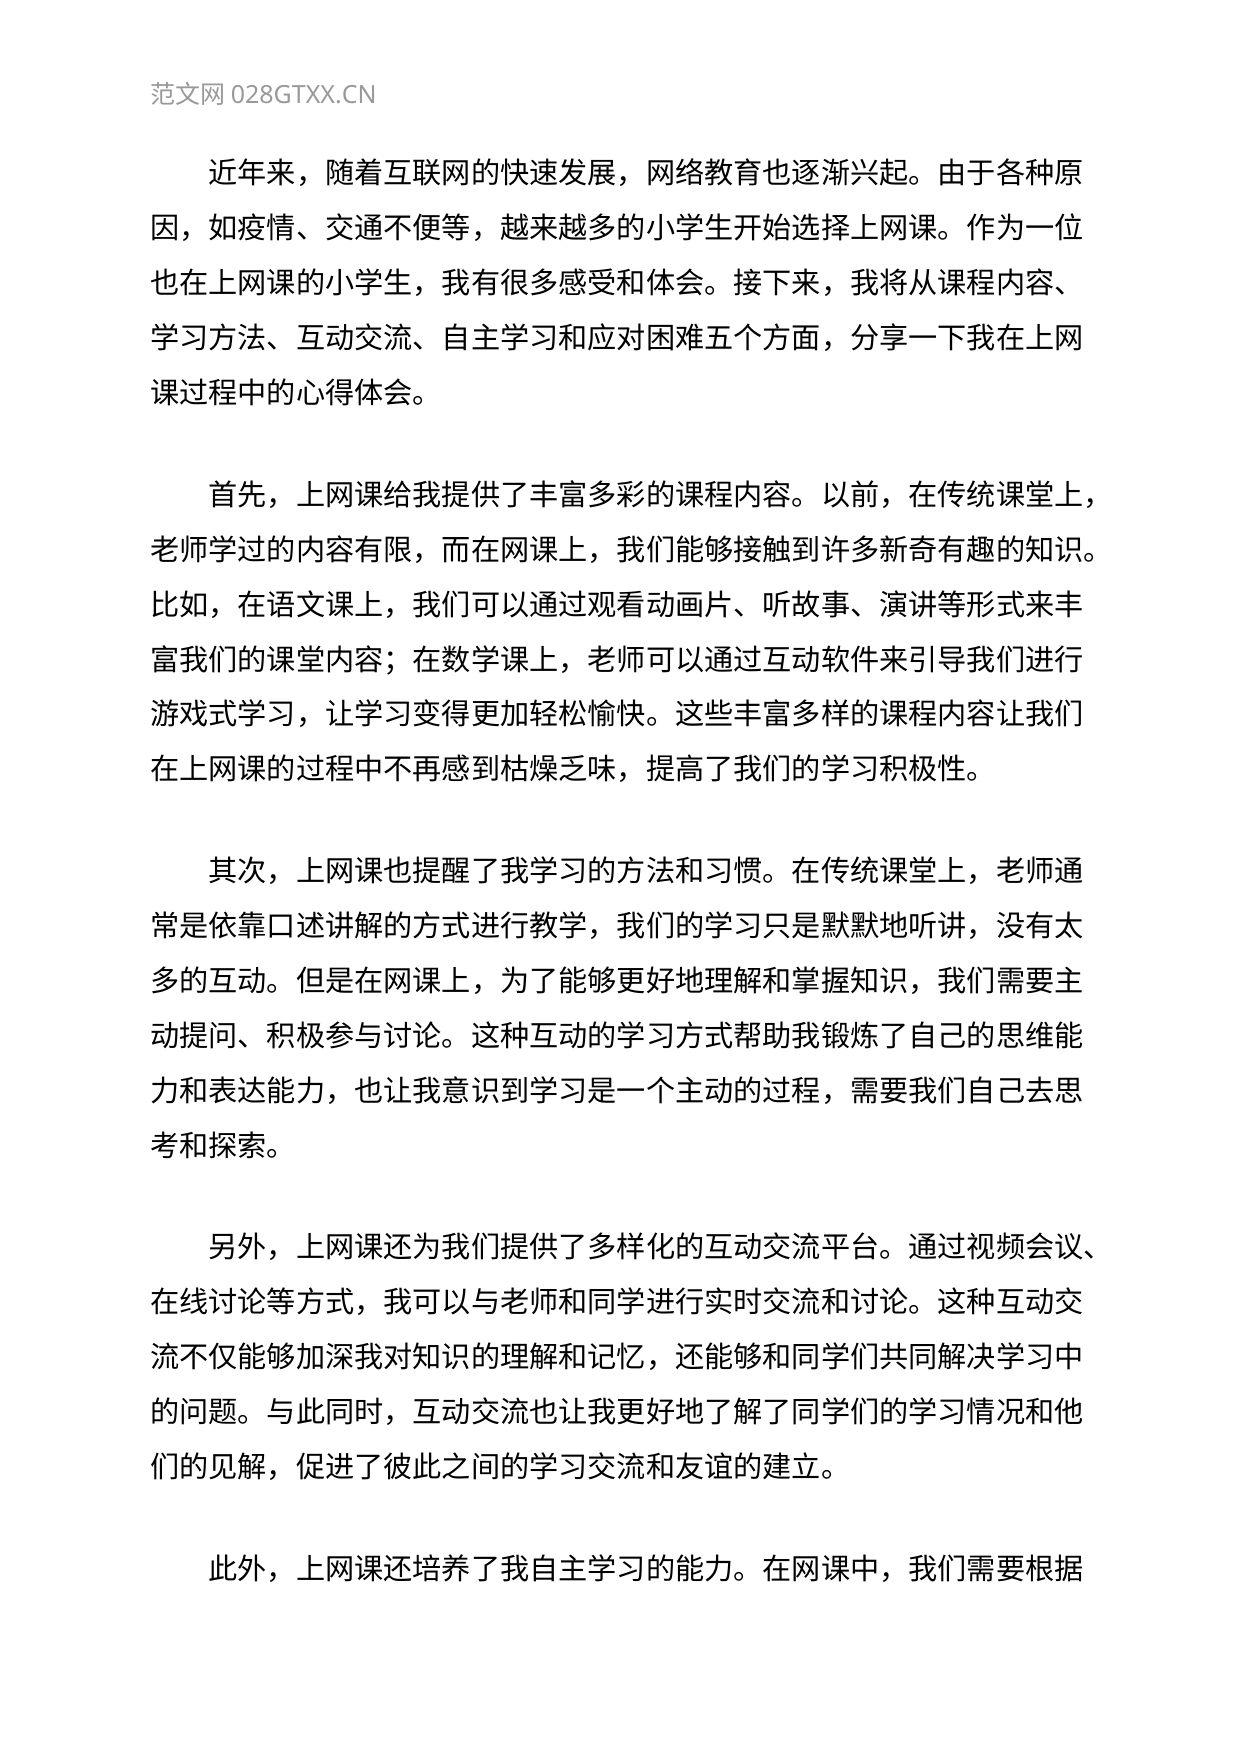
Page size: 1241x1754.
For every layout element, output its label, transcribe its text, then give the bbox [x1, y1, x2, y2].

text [150, 1545, 1090, 1587]
text 近年来，随着互联网的快速发展，网络教育也逐渐兴起。由于各种原因，如疫情、交通不便等，越来越多的小学生开始选择上网课。作为一位也在上网课的小学生，我有很多感受和体会。接下来，我将从课程内容、学习方法、互动交流、自主学习和应对困难五个方面，分享一下我在上网课过程中的心得体会。 [150, 150, 1090, 412]
text 另外，上网课还为我们提供了多样化的互动交流平台。通过视频会议、在线讨论等方式，我可以与老师和同学进行实时交流和讨论。这种互动交流不仅能够加深我对知识的理解和记忆，还能够和同学们共同解决学习中的问题。与此同时，互动交流也让我更好地了解了同学们的学习情况和他们的见解，促进了彼此之间的学习交流和友谊的建立。 [150, 1224, 1090, 1486]
text 其次，上网课也提醒了我学习的方法和习惯。在传统课堂上，老师通常是依靠口述讲解的方式进行教学，我们的学习只是默默地听讲，没有太多的互动。但是在网课上，为了能够更好地理解和掌握知识，我们需要主动提问、积极参与讨论。这种互动的学习方式帮助我锻炼了自己的思维能力和表达能力，也让我意识到学习是一个主动的过程，需要我们自己去思考和探索。 [150, 848, 1090, 1164]
text 首先，上网课给我提供了丰富多彩的课程内容。以前，在传统课堂上，老师学过的内容有限，而在网课上，我们能够接触到许多新奇有趣的知识。比如，在语文课上，我们可以通过观看动画片、听故事、演讲等形式来丰富我们的课堂内容；在数学课上，老师可以通过互动软件来引导我们进行游戏式学习，让学习变得更加轻松愉快。这些丰富多样的课程内容让我们在上网课的过程中不再感到枯燥乏味，提高了我们的学习积极性。 [150, 471, 1090, 788]
